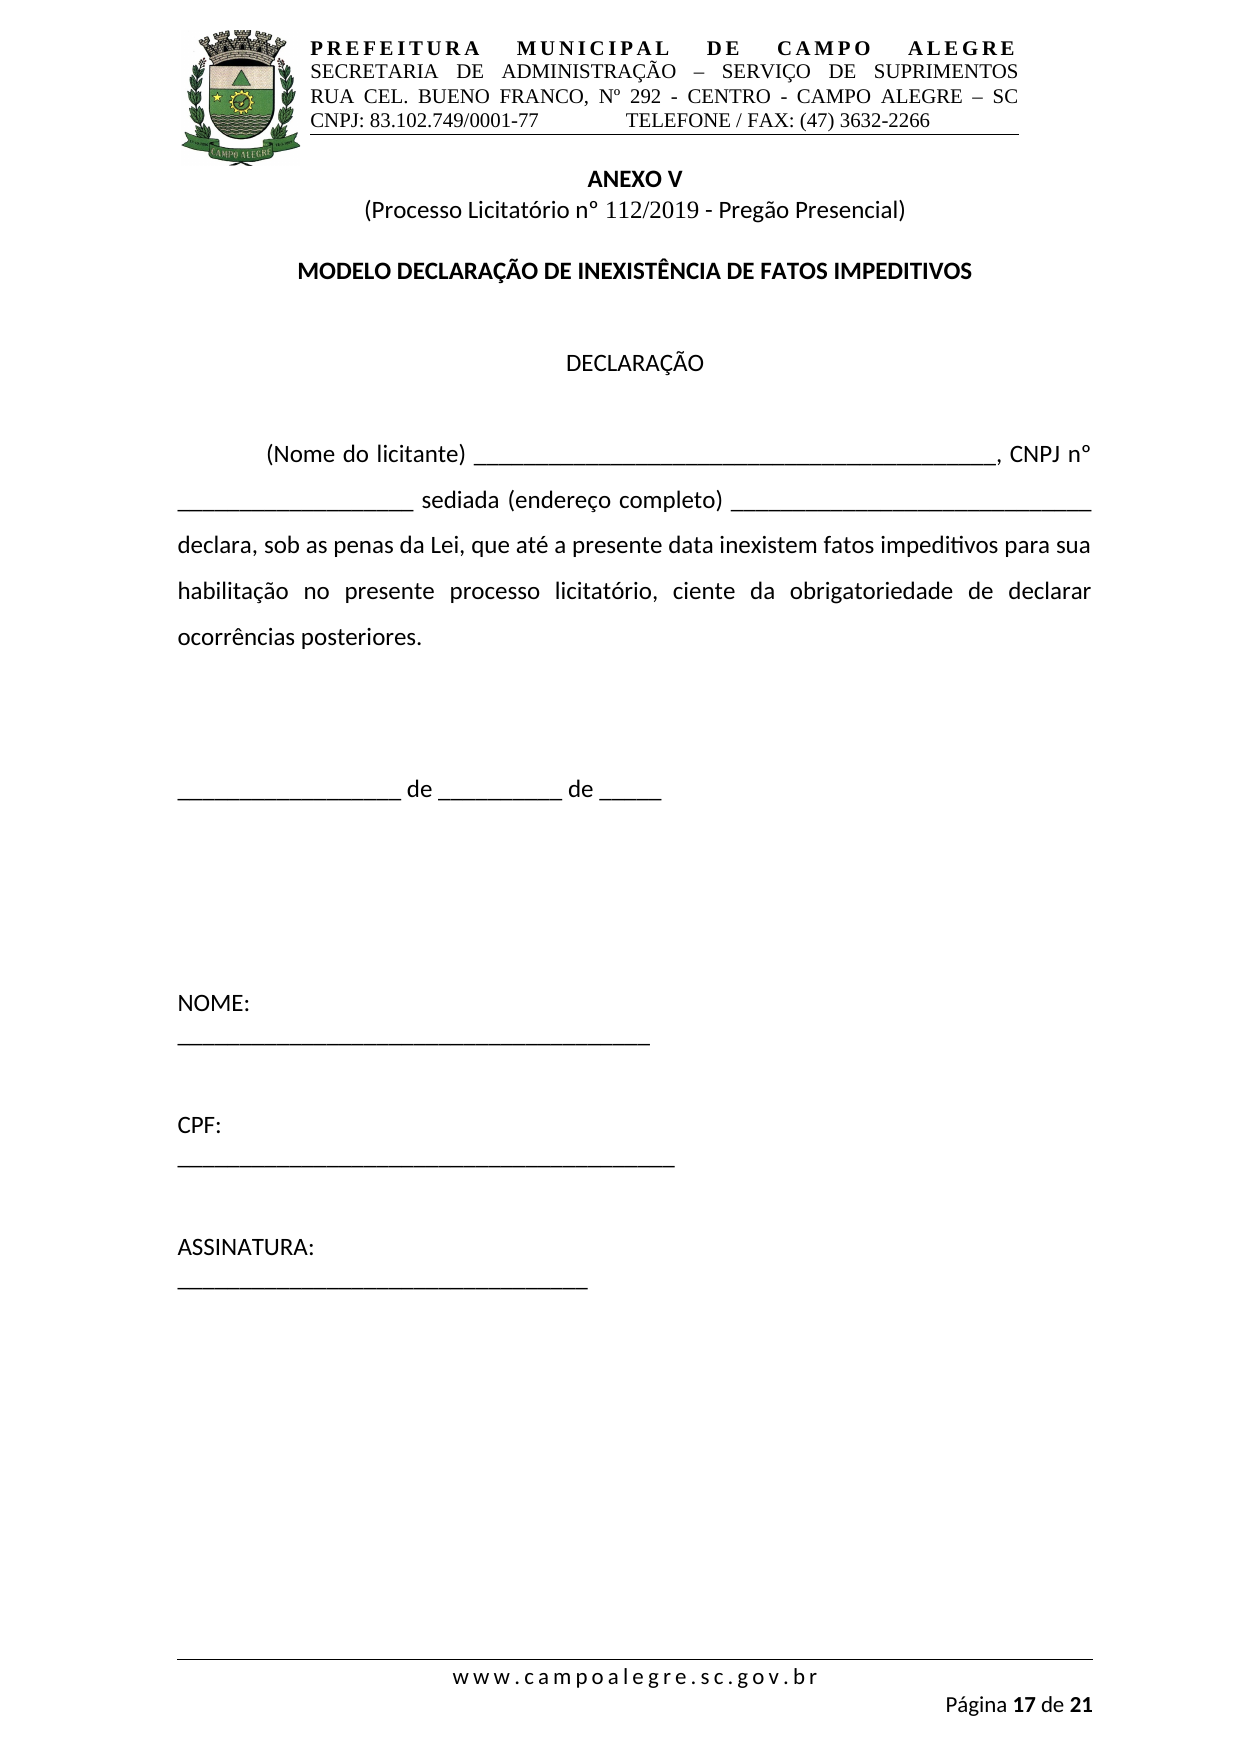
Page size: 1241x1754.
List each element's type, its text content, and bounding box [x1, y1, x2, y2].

text DECLARAÇÃO [177, 347, 1093, 377]
text __________________ de __________ de _____ [177, 774, 1093, 804]
text CPF: ________________________________________ [177, 1109, 709, 1170]
text (Processo Licitatório nº - Pregão Presencial) [177, 194, 1093, 224]
text ASSINATURA: _________________________________ [177, 1231, 709, 1292]
picture [181, 30, 300, 163]
text MODELO DECLARAÇÃO DE INEXISTÊNCIA DE FATOS IMPEDITIVOS [177, 255, 1093, 286]
title ANEXO V [177, 163, 1093, 194]
text NOME: ______________________________________ [177, 987, 709, 1048]
text (Nome do licitante) __________________________________________, CNPJ nº ___________________ sediada (endereço completo) _____________________________ declara, sob as penas da Lei, que até a presente data inexistem fatos impeditivos para sua habilitação no presente processo licitatório, ciente da obrigatoriedade de declarar ocorrências posteriores. [177, 438, 1093, 652]
